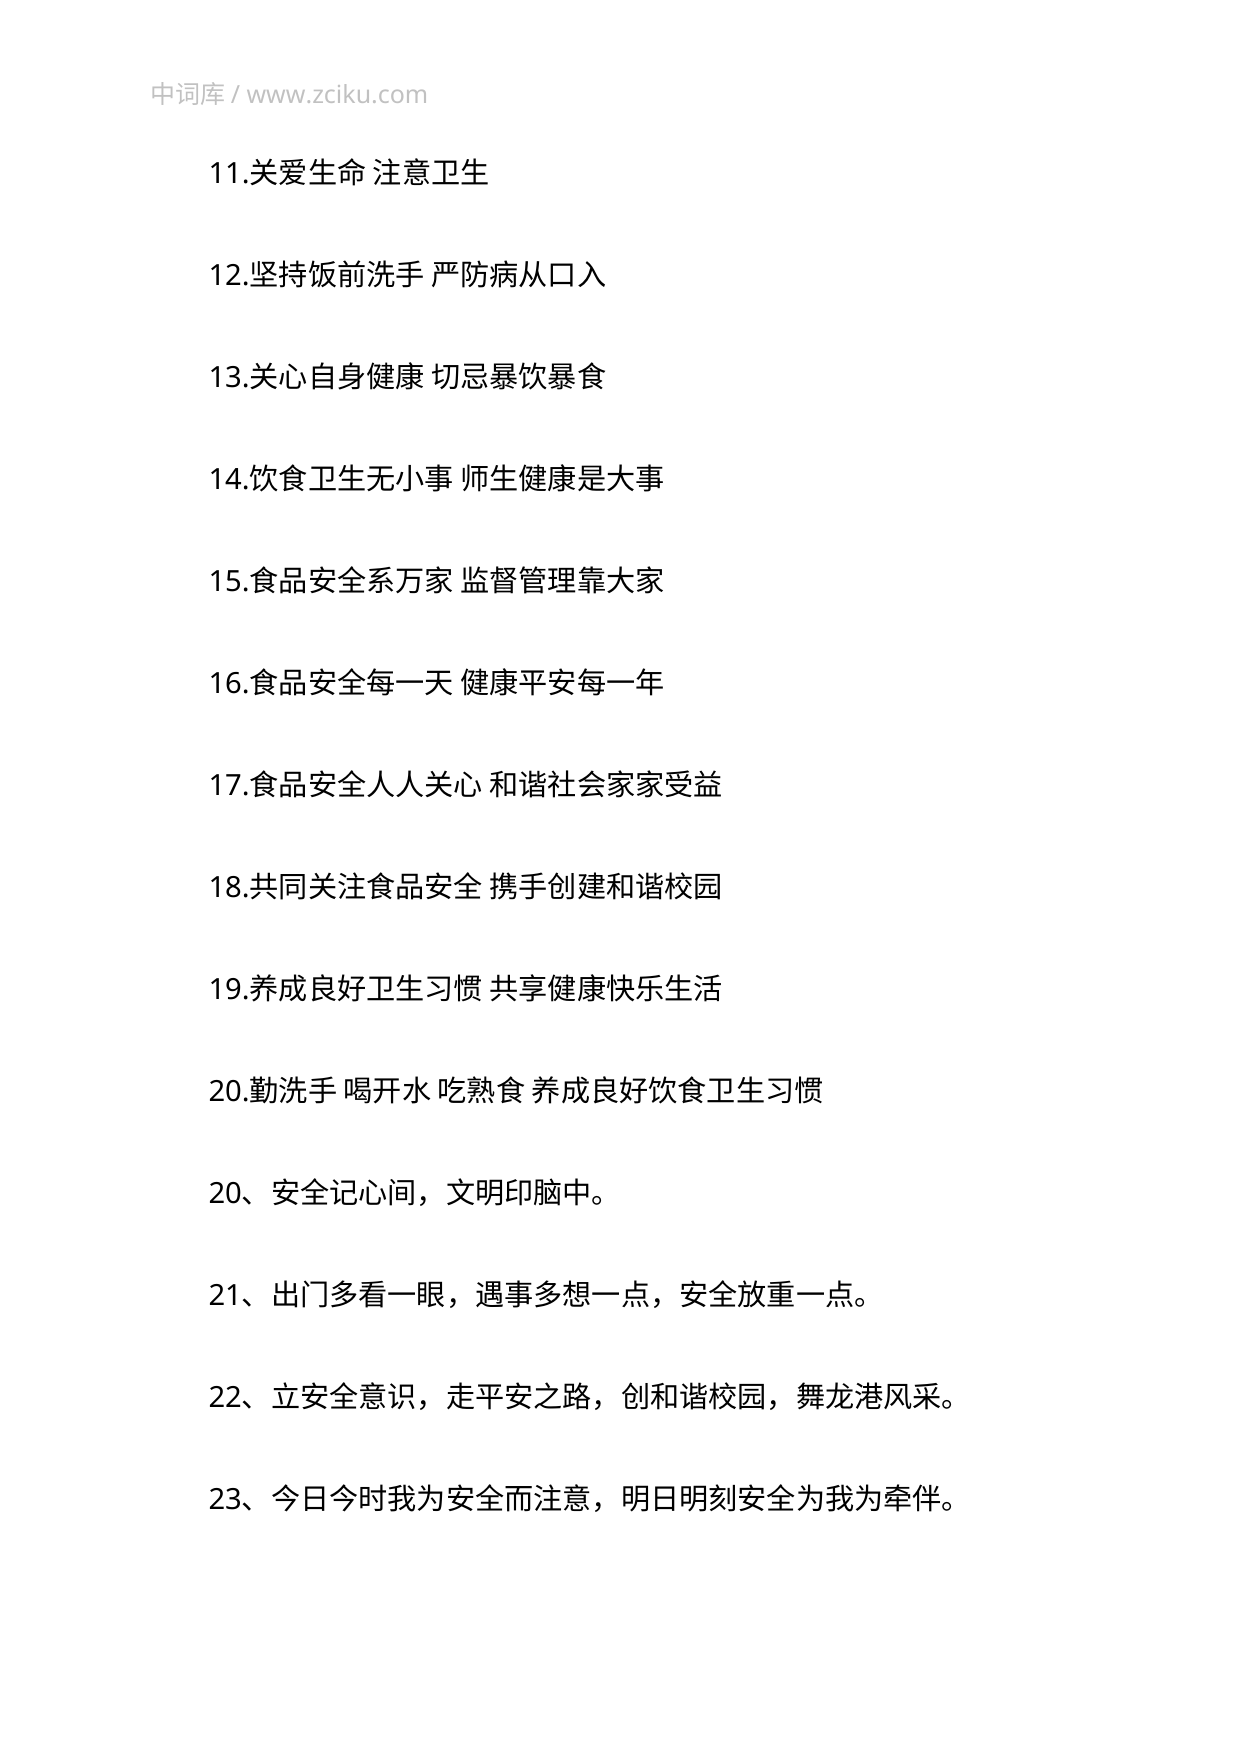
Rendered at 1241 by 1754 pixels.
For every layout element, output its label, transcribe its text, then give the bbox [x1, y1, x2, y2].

text 17.食品安全人人关心 和谐社会家家受益 [150, 762, 1090, 804]
text 14.饮食卫生无小事 师生健康是大事 [150, 456, 1090, 498]
text 18.共同关注食品安全 携手创建和谐校园 [150, 864, 1090, 906]
text 11.关爱生命 注意卫生 [150, 150, 1090, 192]
text 20、安全记心间，文明印脑中。 [150, 1170, 1090, 1212]
text 19.养成良好卫生习惯 共享健康快乐生活 [150, 966, 1090, 1008]
text 23、今日今时我为安全而注意，明日明刻安全为我为牵伴。 [150, 1476, 1090, 1518]
text 21、出门多看一眼，遇事多想一点，安全放重一点。 [150, 1272, 1090, 1314]
text 22、立安全意识，走平安之路，创和谐校园，舞龙港风采。 [150, 1374, 1090, 1416]
text 12.坚持饭前洗手 严防病从口入 [150, 252, 1090, 294]
text 15.食品安全系万家 监督管理靠大家 [150, 558, 1090, 600]
text 13.关心自身健康 切忌暴饮暴食 [150, 354, 1090, 396]
text 16.食品安全每一天 健康平安每一年 [150, 660, 1090, 702]
text 20.勤洗手 喝开水 吃熟食 养成良好饮食卫生习惯 [150, 1068, 1090, 1110]
